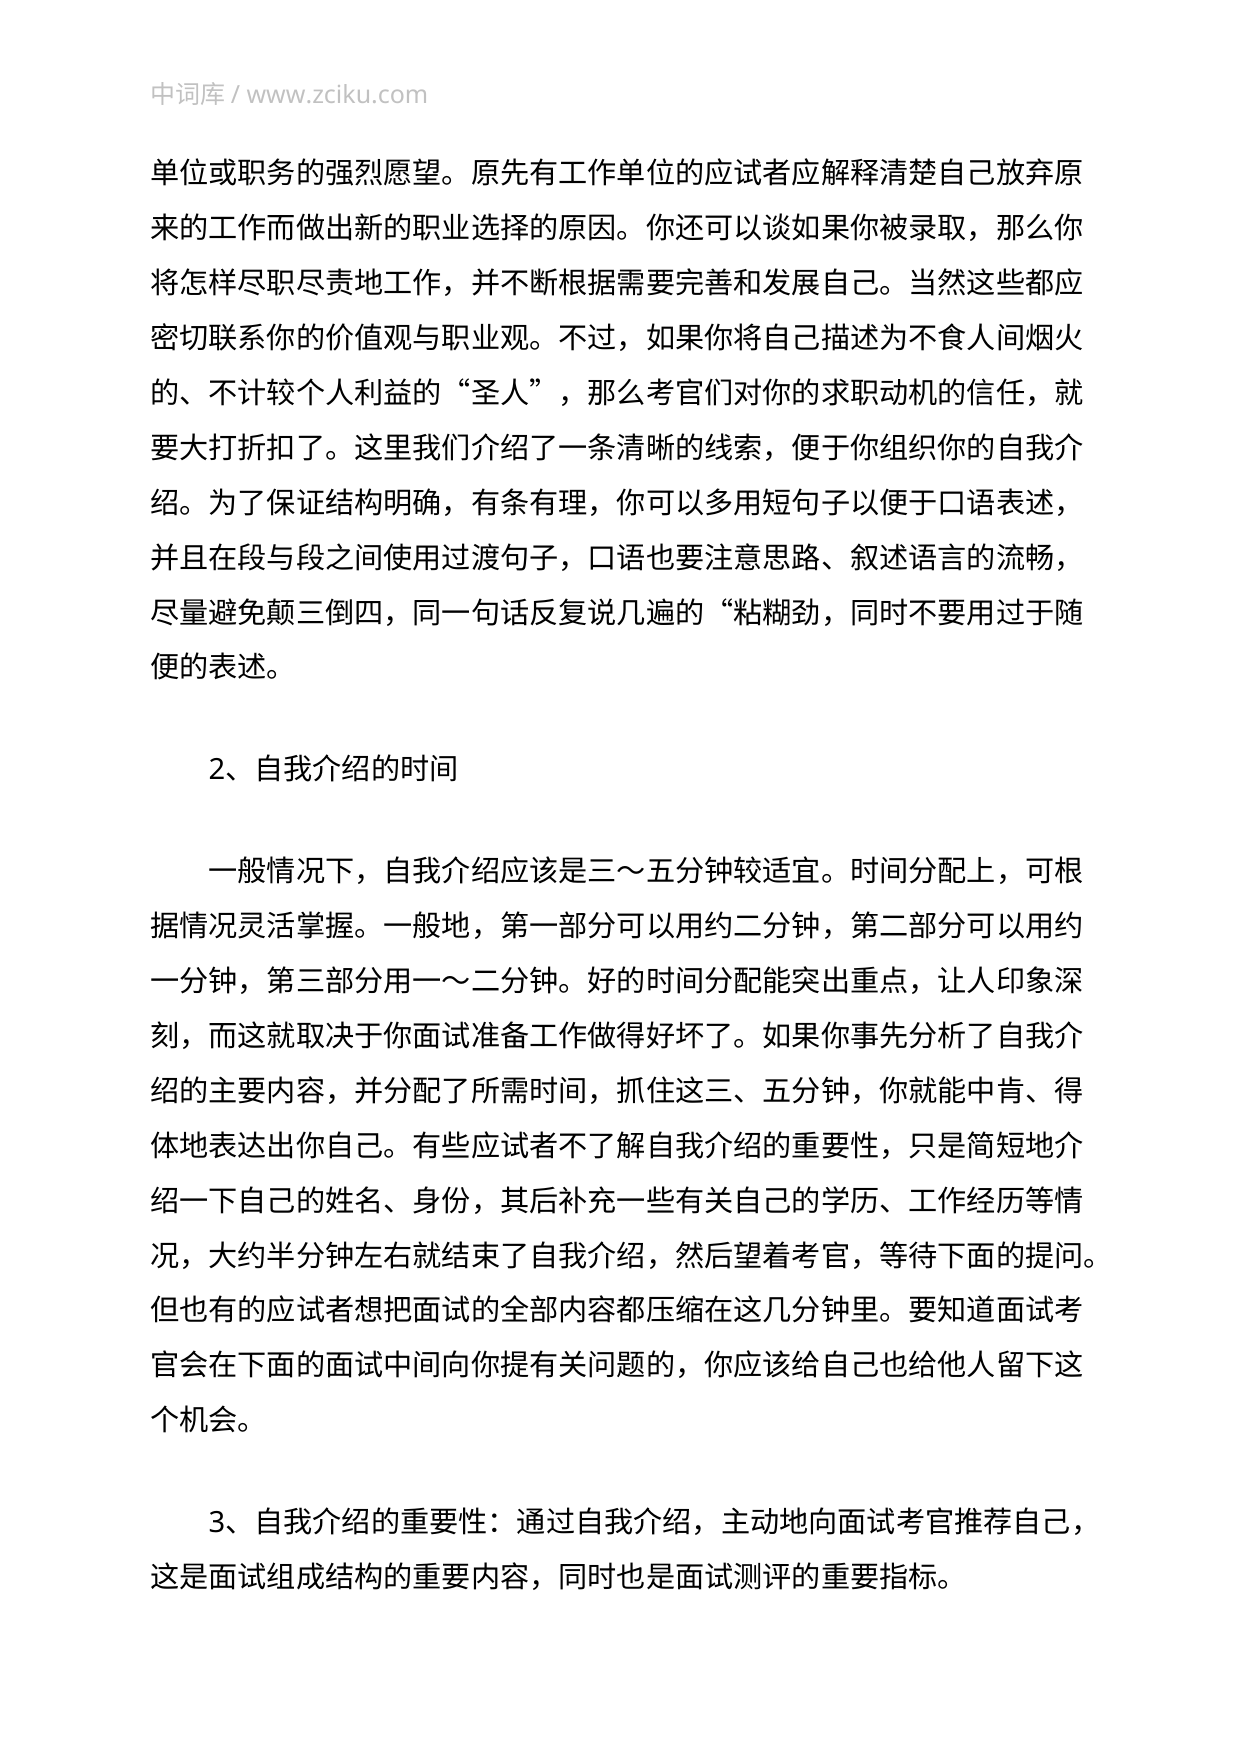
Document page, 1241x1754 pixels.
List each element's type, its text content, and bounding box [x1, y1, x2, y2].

text 2、自我介绍的时间 [150, 746, 1090, 788]
text 一般情况下，自我介绍应该是三～五分钟较适宜。时间分配上，可根据情况灵活掌握。一般地，第一部分可以用约二分钟，第二部分可以用约一分钟，第三部分用一～二分钟。好的时间分配能突出重点，让人印象深刻，而这就取决于你面试准备工作做得好坏了。如果你事先分析了自我介绍的主要内容，并分配了所需时间，抓住这三、五分钟，你就能中肯、得体地表达出你自己。有些应试者不了解自我介绍的重要性，只是简短地介绍一下自己的姓名、身份，其后补充一些有关自己的学历、工作经历等情况，大约半分钟左右就结束了自我介绍，然后望着考官，等待下面的提问。但也有的应试者想把面试的全部内容都压缩在这几分钟里。要知道面试考官会在下面的面试中间向你提有关问题的，你应该给自己也给他人留下这个机会。 [150, 848, 1090, 1439]
text 3、自我介绍的重要性：通过自我介绍，主动地向面试考官推荐自己，这是面试组成结构的重要内容，同时也是面试测评的重要指标。 [150, 1498, 1090, 1596]
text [150, 150, 1090, 686]
